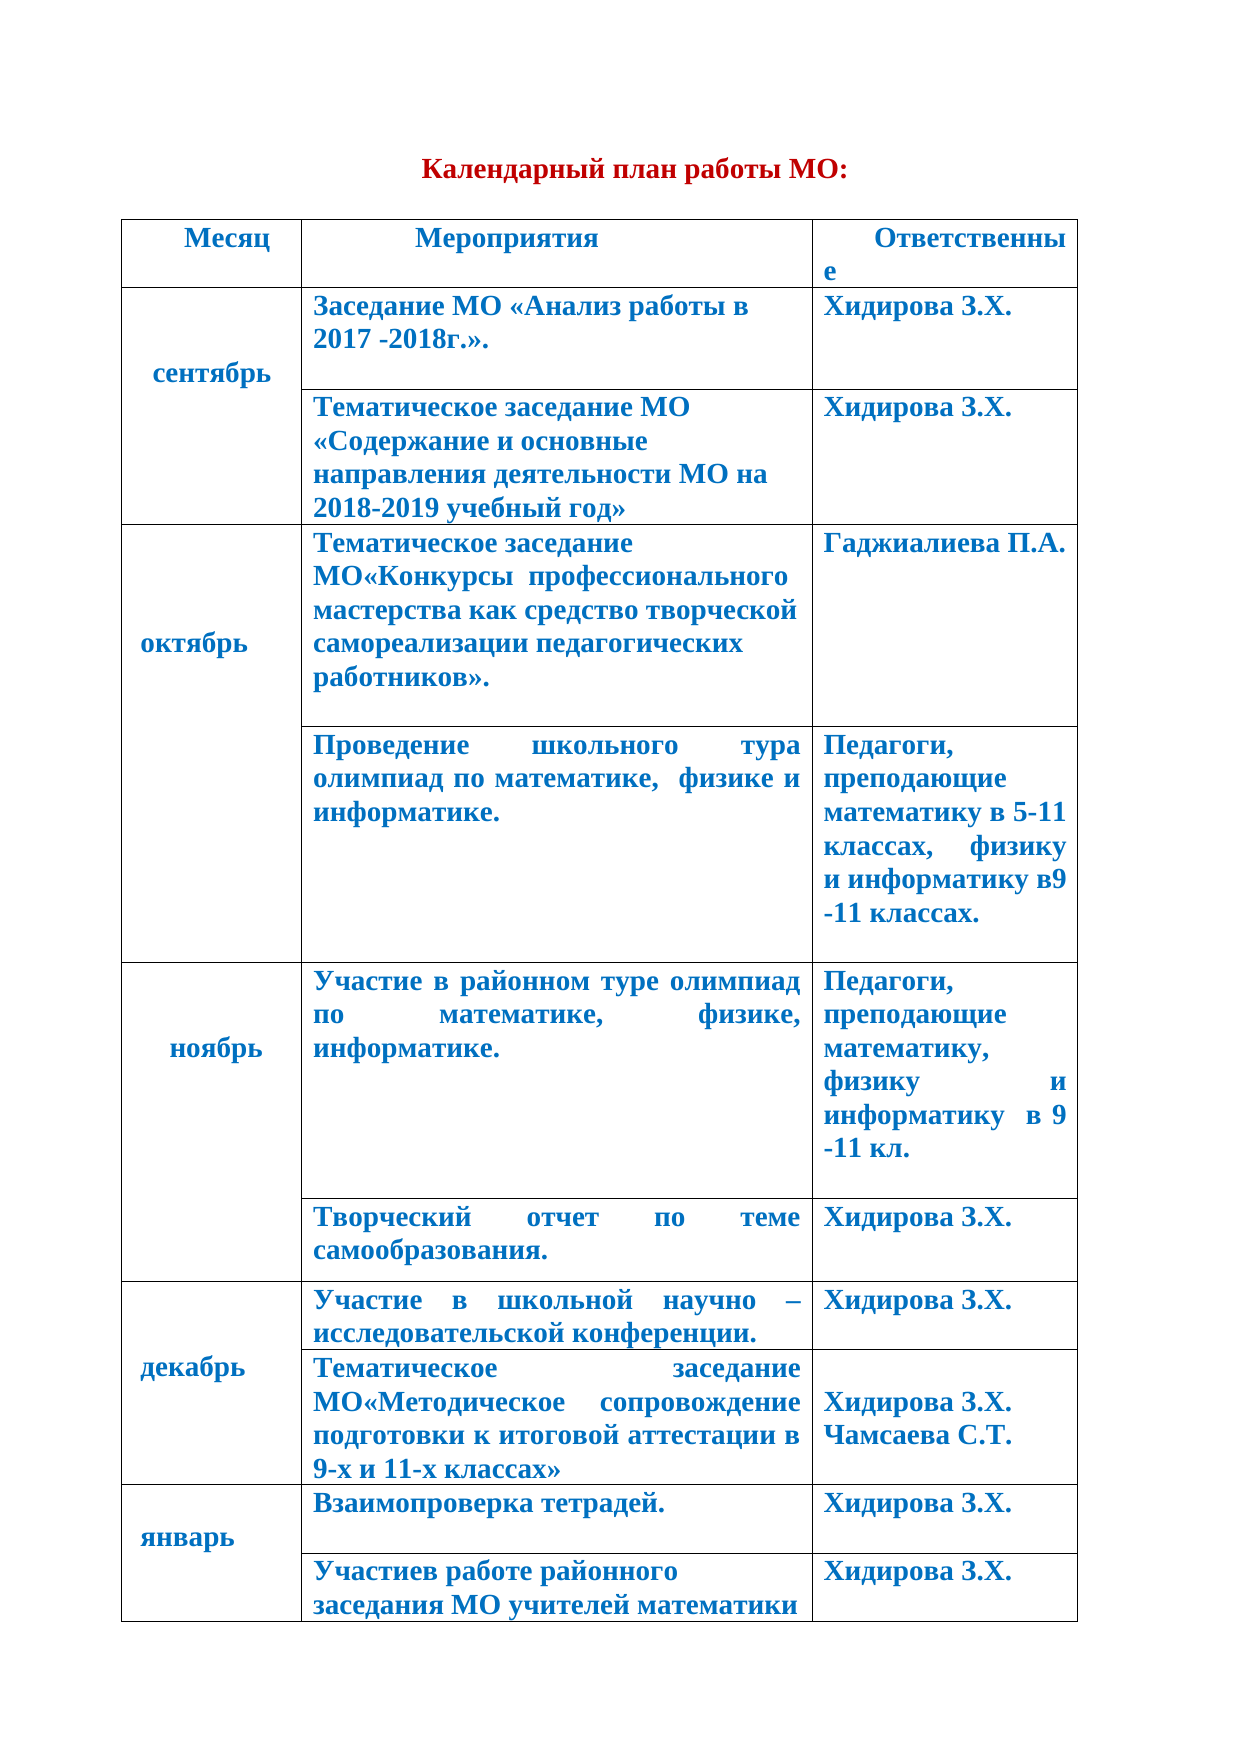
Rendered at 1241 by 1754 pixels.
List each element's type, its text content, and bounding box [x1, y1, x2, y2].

table_cell Хидирова З.Х. [813, 1199, 1077, 1281]
table_header Ответственные [813, 220, 1077, 287]
table_cell Хидирова З.Х. [813, 390, 1077, 524]
table_cell Хидирова З.Х. [813, 1485, 1077, 1552]
table_cell Тематическое заседание МО «Содержание и основные направления деятельности МО на 2018-2019 учебный год» [302, 390, 812, 524]
table_cell Участие в школьной научно – исследовательской конференции. [302, 1282, 812, 1349]
table_cell Хидирова З.Х. Чамсаева С.Т. [813, 1350, 1077, 1484]
table_cell ноябрь [122, 963, 301, 1281]
table_header Мероприятия [302, 220, 812, 287]
table_cell Проведение школьного тура олимпиад по математике, физике и информатике. [302, 727, 812, 962]
table_cell Педагоги, преподающие математику в 5-11 классах, физику и информатику в9 -11 классах. [813, 727, 1077, 962]
table_cell Тематическое заседание МО«Конкурсы профессионального мастерства как средство творческой самореализации педагогических работников». [302, 525, 812, 726]
table_cell октябрь [122, 525, 301, 962]
table_cell декабрь [122, 1282, 301, 1484]
table_cell Взаимопроверка тетрадей. [302, 1485, 812, 1552]
table_cell Хидирова З.Х. [813, 1282, 1077, 1349]
table_cell Тематическое заседание МО«Методическое сопровождение подготовки к итоговой аттестации в 9-х и 11-х классах» [302, 1350, 812, 1484]
table_cell Заседание МО «Анализ работы в 2017 -2018г.». [302, 288, 812, 388]
table_cell Педагоги, преподающие математику, физику и информатику в 9 -11 кл. [813, 963, 1077, 1198]
table_header Месяц [122, 220, 301, 287]
table_cell Творческий отчет по теме самообразования. [302, 1199, 812, 1281]
table_cell сентябрь [122, 288, 301, 524]
table_cell Участие в районном туре олимпиад по математике, физике, информатике. [302, 963, 812, 1198]
table_cell Хидирова З.Х. [813, 288, 1077, 388]
text Календарный план работы МО: [133, 152, 1137, 185]
table_cell Хидирова З.Х. [813, 1554, 1077, 1621]
table_cell Участиев работе районного заседания МО учителей математики [302, 1554, 812, 1621]
table_cell январь [122, 1485, 301, 1621]
table_cell Гаджиалиева П.А. [813, 525, 1077, 726]
